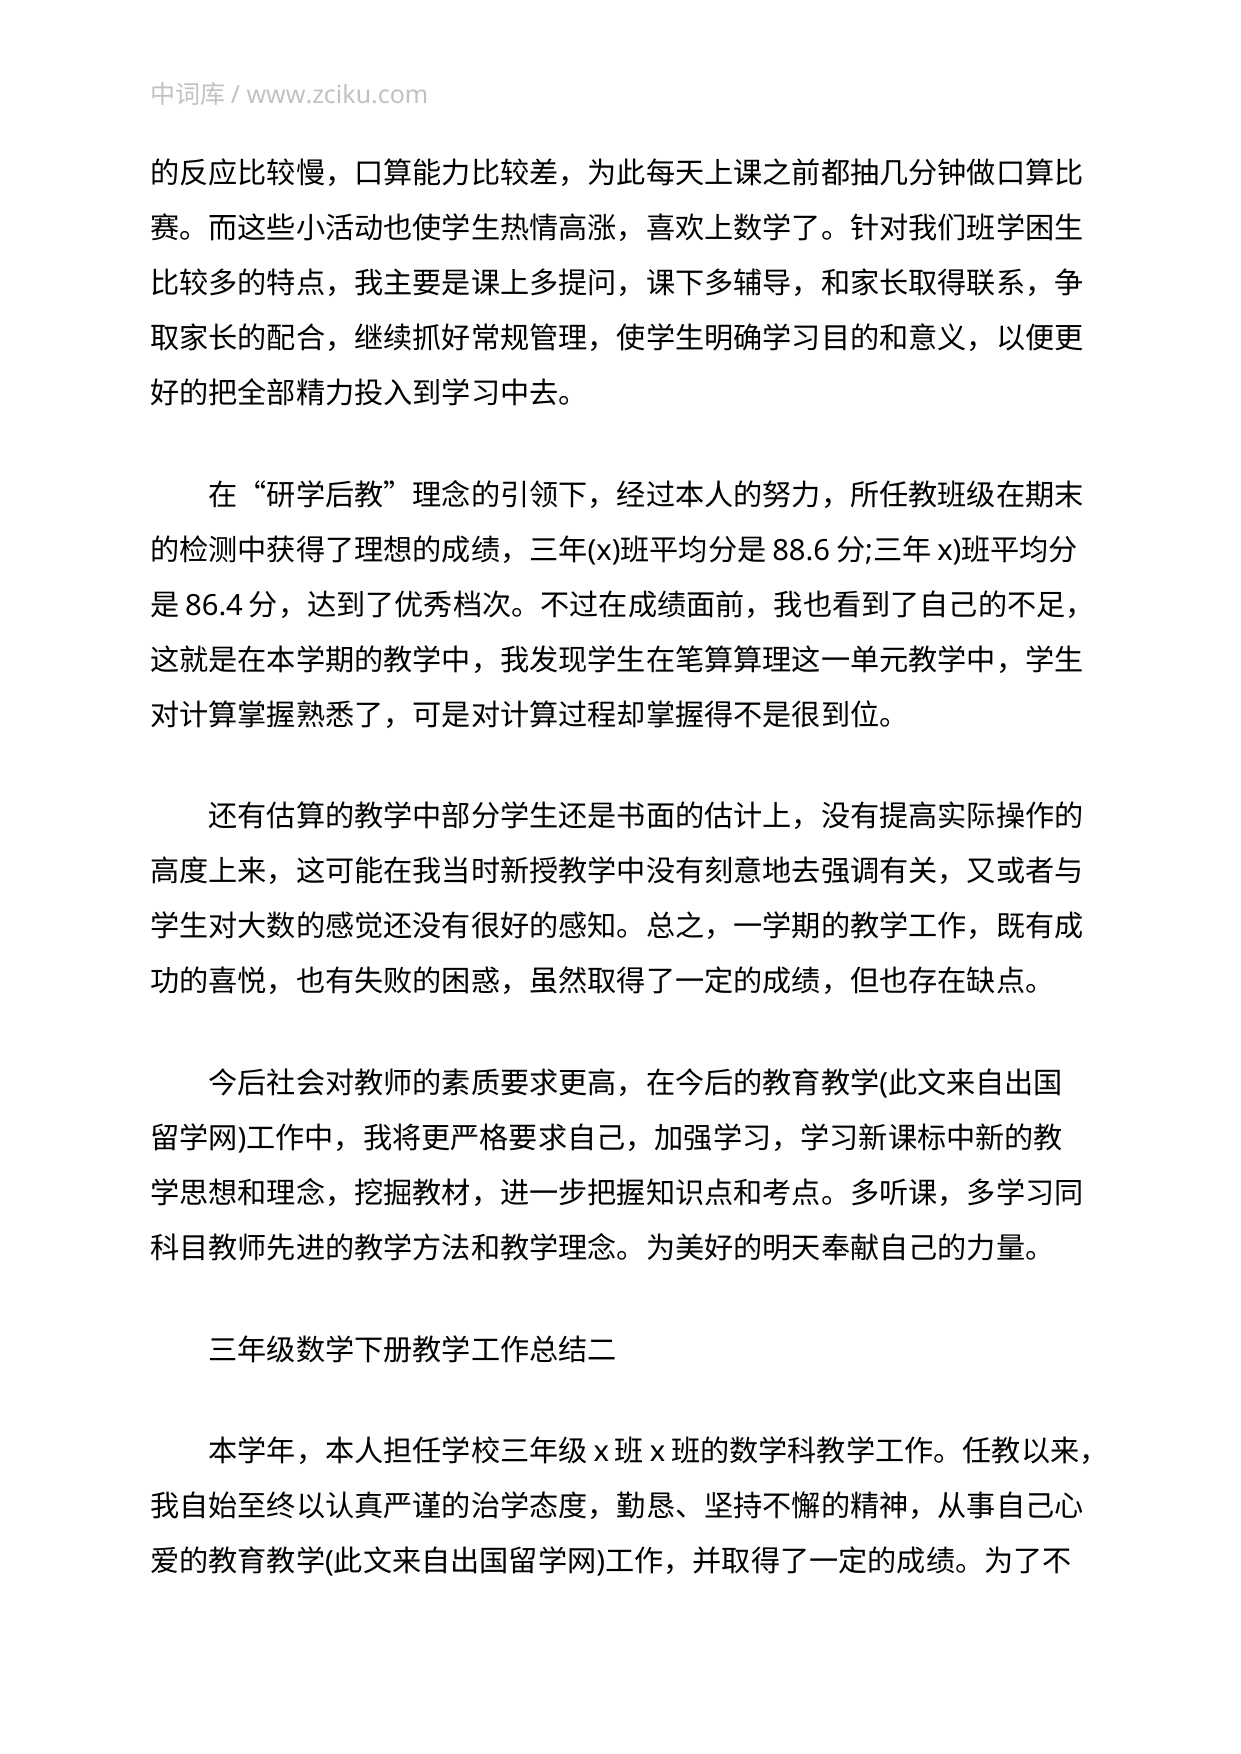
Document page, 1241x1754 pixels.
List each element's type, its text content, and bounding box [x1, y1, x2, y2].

text 还有估算的教学中部分学生还是书面的估计上，没有提高实际操作的高度上来，这可能在我当时新授教学中没有刻意地去强调有关，又或者与学生对大数的感觉还没有很好的感知。总之，一学期的教学工作，既有成功的喜悦，也有失败的困惑，虽然取得了一定的成绩，但也存在缺点。 [150, 793, 1090, 1000]
text 在“研学后教”理念的引领下，经过本人的努力，所任教班级在期末的检测中获得了理想的成绩，三年(x)班平均分是88.6分;三年x)班平均分是86.4分，达到了优秀档次。不过在成绩面前，我也看到了自己的不足，这就是在本学期的教学中，我发现学生在笔算算理这一单元教学中，学生对计算掌握熟悉了，可是对计算过程却掌握得不是很到位。 [150, 471, 1090, 733]
text 今后社会对教师的素质要求更高，在今后的教育教学(此文来自出国留学网)工作中，我将更严格要求自己，加强学习，学习新课标中新的教学思想和理念，挖掘教材，进一步把握知识点和考点。多听课，多学习同科目教师先进的教学方法和教学理念。为美好的明天奉献自己的力量。 [150, 1059, 1090, 1267]
text 三年级数学下册教学工作总结二 [150, 1326, 1090, 1368]
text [150, 150, 1090, 412]
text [150, 1428, 1090, 1580]
